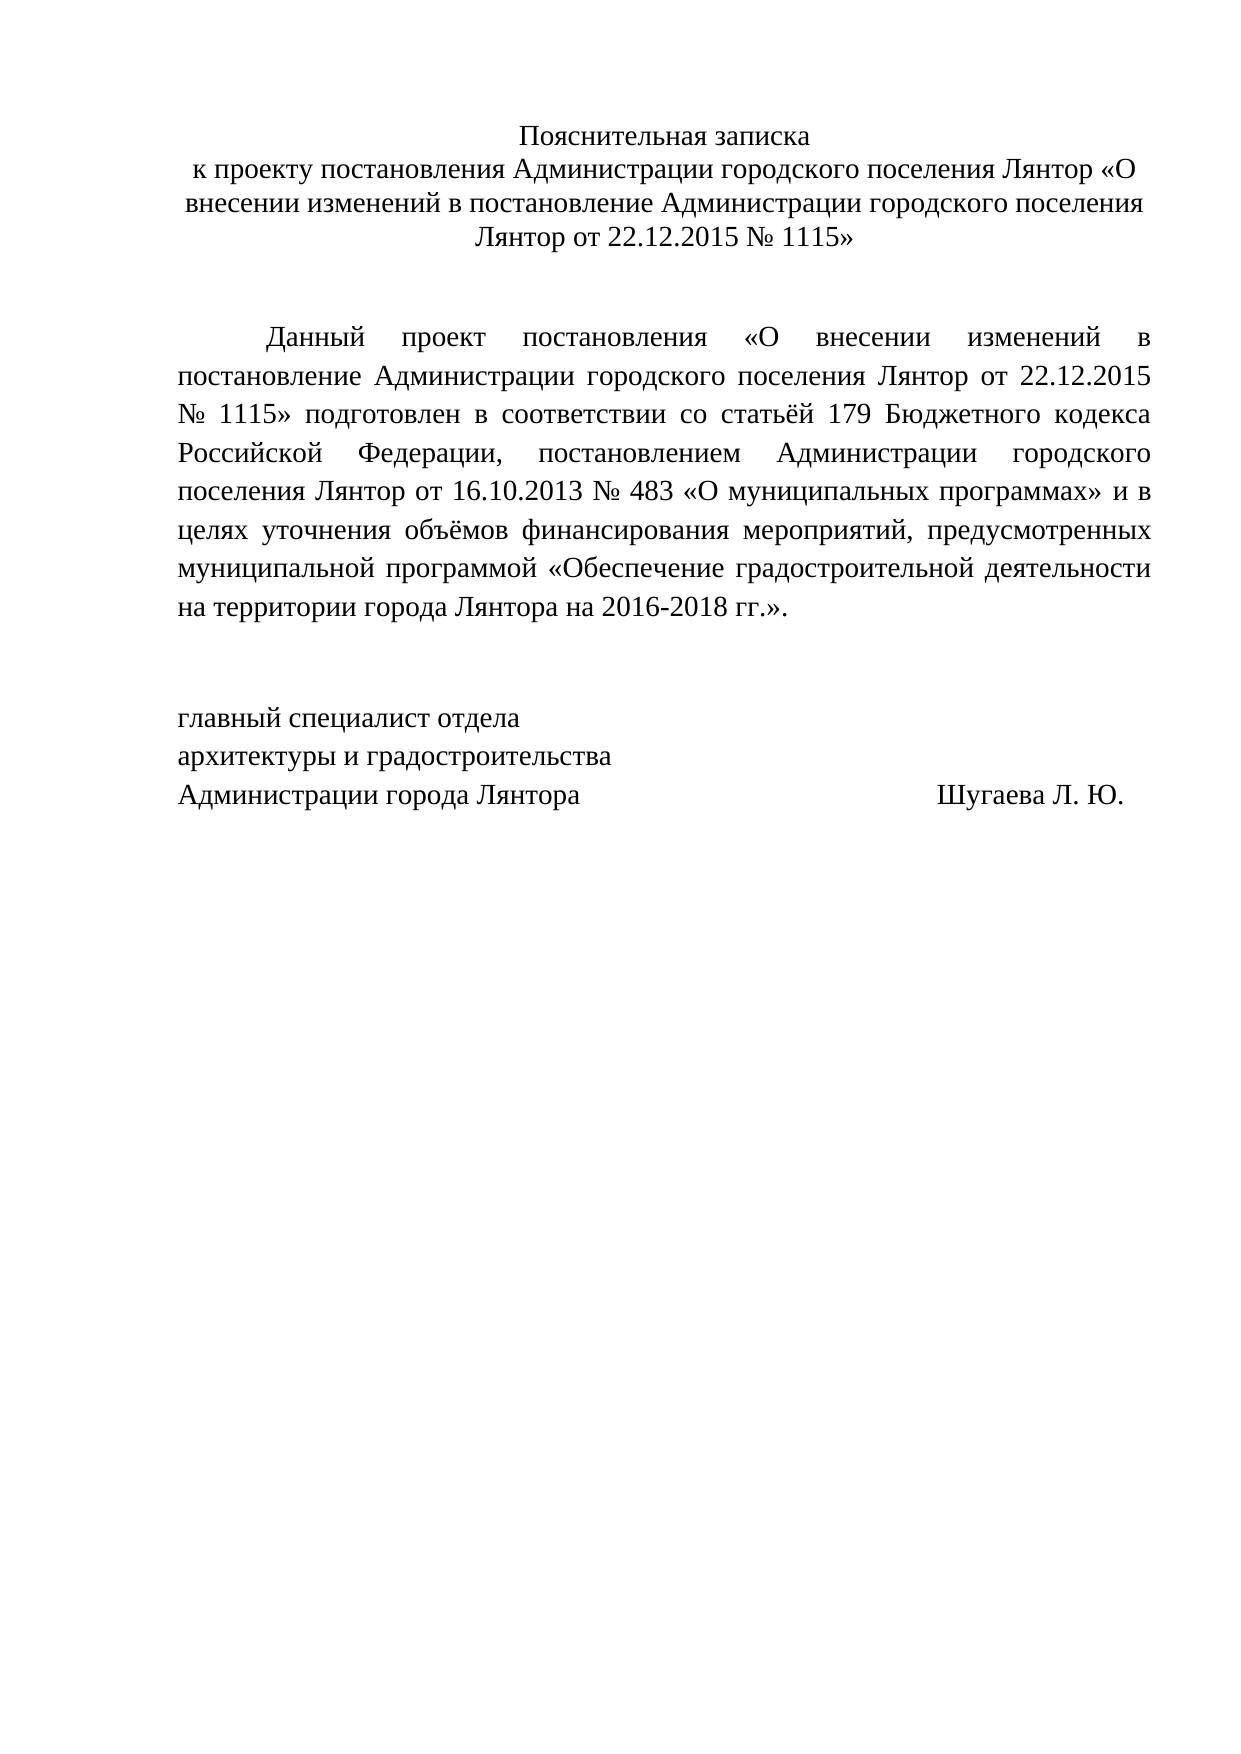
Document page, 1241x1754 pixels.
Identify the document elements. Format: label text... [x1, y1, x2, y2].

text главный специалист отдела [177, 700, 1152, 733]
text Пояснительная записка [177, 118, 1152, 152]
text Администрации города Лянтора Шугаева Л. Ю. [177, 777, 1152, 810]
text к проекту постановления Администрации городского поселения Лянтор «О внесении изменений в постановление Администрации городского поселения Лянтор от 22.12.2015 № 1115» [177, 152, 1152, 252]
text Данный проект постановления «О внесении изменений в постановление Администрации городского поселения Лянтор от 22.12.2015 № 1115» подготовлен в соответствии со статьёй 179 Бюджетного кодекса Российской Федерации, постановлением Администрации городского поселения Лянтор от 16.10.2013 № 483 «О муниципальных программах» и в целях уточнения объёмов финансирования мероприятий, предусмотренных муниципальной программой «Обеспечение градостроительной деятельности на территории города Лянтора на 2016-2018 гг.». [177, 319, 1152, 623]
text архитектуры и градостроительства [177, 738, 1152, 772]
